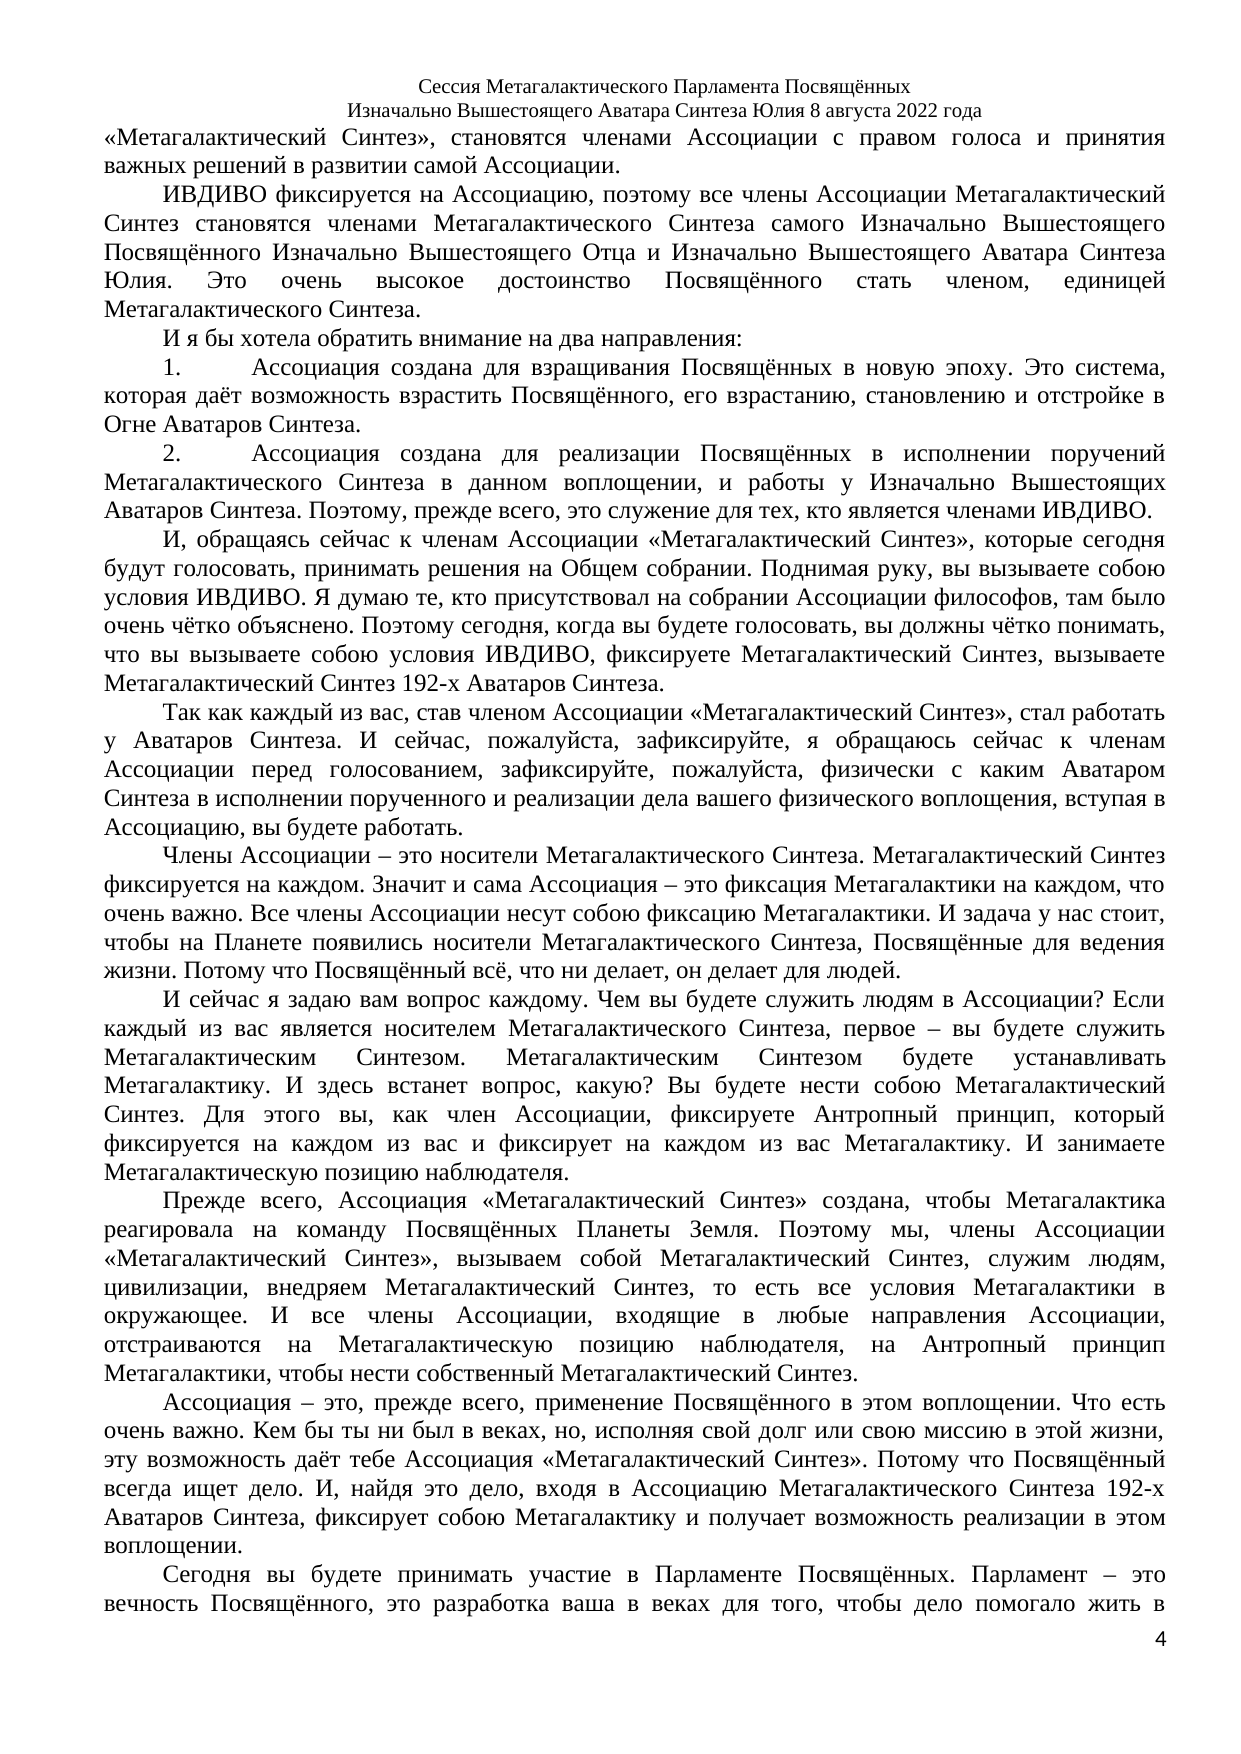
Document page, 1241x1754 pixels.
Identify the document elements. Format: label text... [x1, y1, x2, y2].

text И я бы хотела обратить внимание на два направления: [103, 323, 1167, 352]
text Члены Ассоциации – это носители Метагалактического Синтеза. Метагалактический Синтез фиксируется на каждом. Значит и сама Ассоциация – это фиксация Метагалактики на каждом, что очень важно. Все члены Ассоциации несут собою фиксацию Метагалактики. И задача у нас стоит, чтобы на Планете появились носители Метагалактического Синтеза, Посвящённые для ведения жизни. Потому что Посвящённый всё, что ни делает, он делает для людей. [103, 841, 1167, 984]
text И, обращаясь сейчас к членам Ассоциации «Метагалактический Синтез», которые сегодня будут голосовать, принимать решения на Общем собрании. Поднимая руку, вы вызываете собою условия ИВДИВО. Я думаю те, кто присутствовал на собрании Ассоциации философов, там было очень чётко объяснено. Поэтому сегодня, когда вы будете голосовать, вы должны чётко понимать, что вы вызываете собою условия ИВДИВО, фиксируете Метагалактический Синтез, вызываете Метагалактический Синтез 192-х Аватаров Синтеза. [103, 524, 1167, 697]
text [103, 1559, 1167, 1617]
list Ассоциация создана для реализации Посвящённых в исполнении поручений Метагалактического Синтеза в данном воплощении, и работы у Изначально Вышестоящих Аватаров Синтеза. Поэтому, прежде всего, это служение для тех, кто является членами ИВДИВО. [103, 438, 1167, 524]
text Прежде всего, Ассоциация «Метагалактический Синтез» создана, чтобы Метагалактика реагировала на команду Посвящённых Планеты Земля. Поэтому мы, члены Ассоциации «Метагалактический Синтез», вызываем собой Метагалактический Синтез, служим людям, цивилизации, внедряем Метагалактический Синтез, то есть все условия Метагалактики в окружающее. И все члены Ассоциации, входящие в любые направления Ассоциации, отстраиваются на Метагалактическую позицию наблюдателя, на Антропный принцип Метагалактики, чтобы нести собственный Метагалактический Синтез. [103, 1186, 1167, 1387]
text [103, 122, 1167, 179]
text И сейчас я задаю вам вопрос каждому. Чем вы будете служить людям в Ассоциации? Если каждый из вас является носителем Метагалактического Синтеза, первое – вы будете служить Метагалактическим Синтезом. Метагалактическим Синтезом будете устанавливать Метагалактику. И здесь встанет вопрос, какую? Вы будете нести собою Метагалактический Синтез. Для этого вы, как член Ассоциации, фиксируете Антропный принцип, который фиксируется на каждом из вас и фиксирует на каждом из вас Метагалактику. И занимаете Метагалактическую позицию наблюдателя. [103, 984, 1167, 1186]
text Так как каждый из вас, став членом Ассоциации «Метагалактический Синтез», стал работать у Аватаров Синтеза. И сейчас, пожалуйста, зафиксируйте, я обращаюсь сейчас к членам Ассоциации перед голосованием, зафиксируйте, пожалуйста, физически с каким Аватаром Синтеза в исполнении порученного и реализации дела вашего физического воплощения, вступая в Ассоциацию, вы будете работать. [103, 697, 1167, 841]
text ИВДИВО фиксируется на Ассоциацию, поэтому все члены Ассоциации Метагалактический Синтез становятся членами Метагалактического Синтеза самого Изначально Вышестоящего Посвящённого Изначально Вышестоящего Отца и Изначально Вышестоящего Аватара Синтеза Юлия. Это очень высокое достоинство Посвящённого стать членом, единицей Метагалактического Синтеза. [103, 179, 1167, 323]
list Ассоциация создана для взращивания Посвящённых в новую эпоху. Это система, которая даёт возможность взрастить Посвящённого, его взрастанию, становлению и отстройке в Огне Аватаров Синтеза. [103, 352, 1167, 438]
text Ассоциация – это, прежде всего, применение Посвящённого в этом воплощении. Что есть очень важно. Кем бы ты ни был в веках, но, исполняя свой долг или свою миссию в этой жизни, эту возможность даёт тебе Ассоциация «Метагалактический Синтез». Потому что Посвящённый всегда ищет дело. И, найдя это дело, входя в Ассоциацию Метагалактического Синтеза 192-х Аватаров Синтеза, фиксирует собою Метагалактику и получает возможность реализации в этом воплощении. [103, 1387, 1167, 1559]
